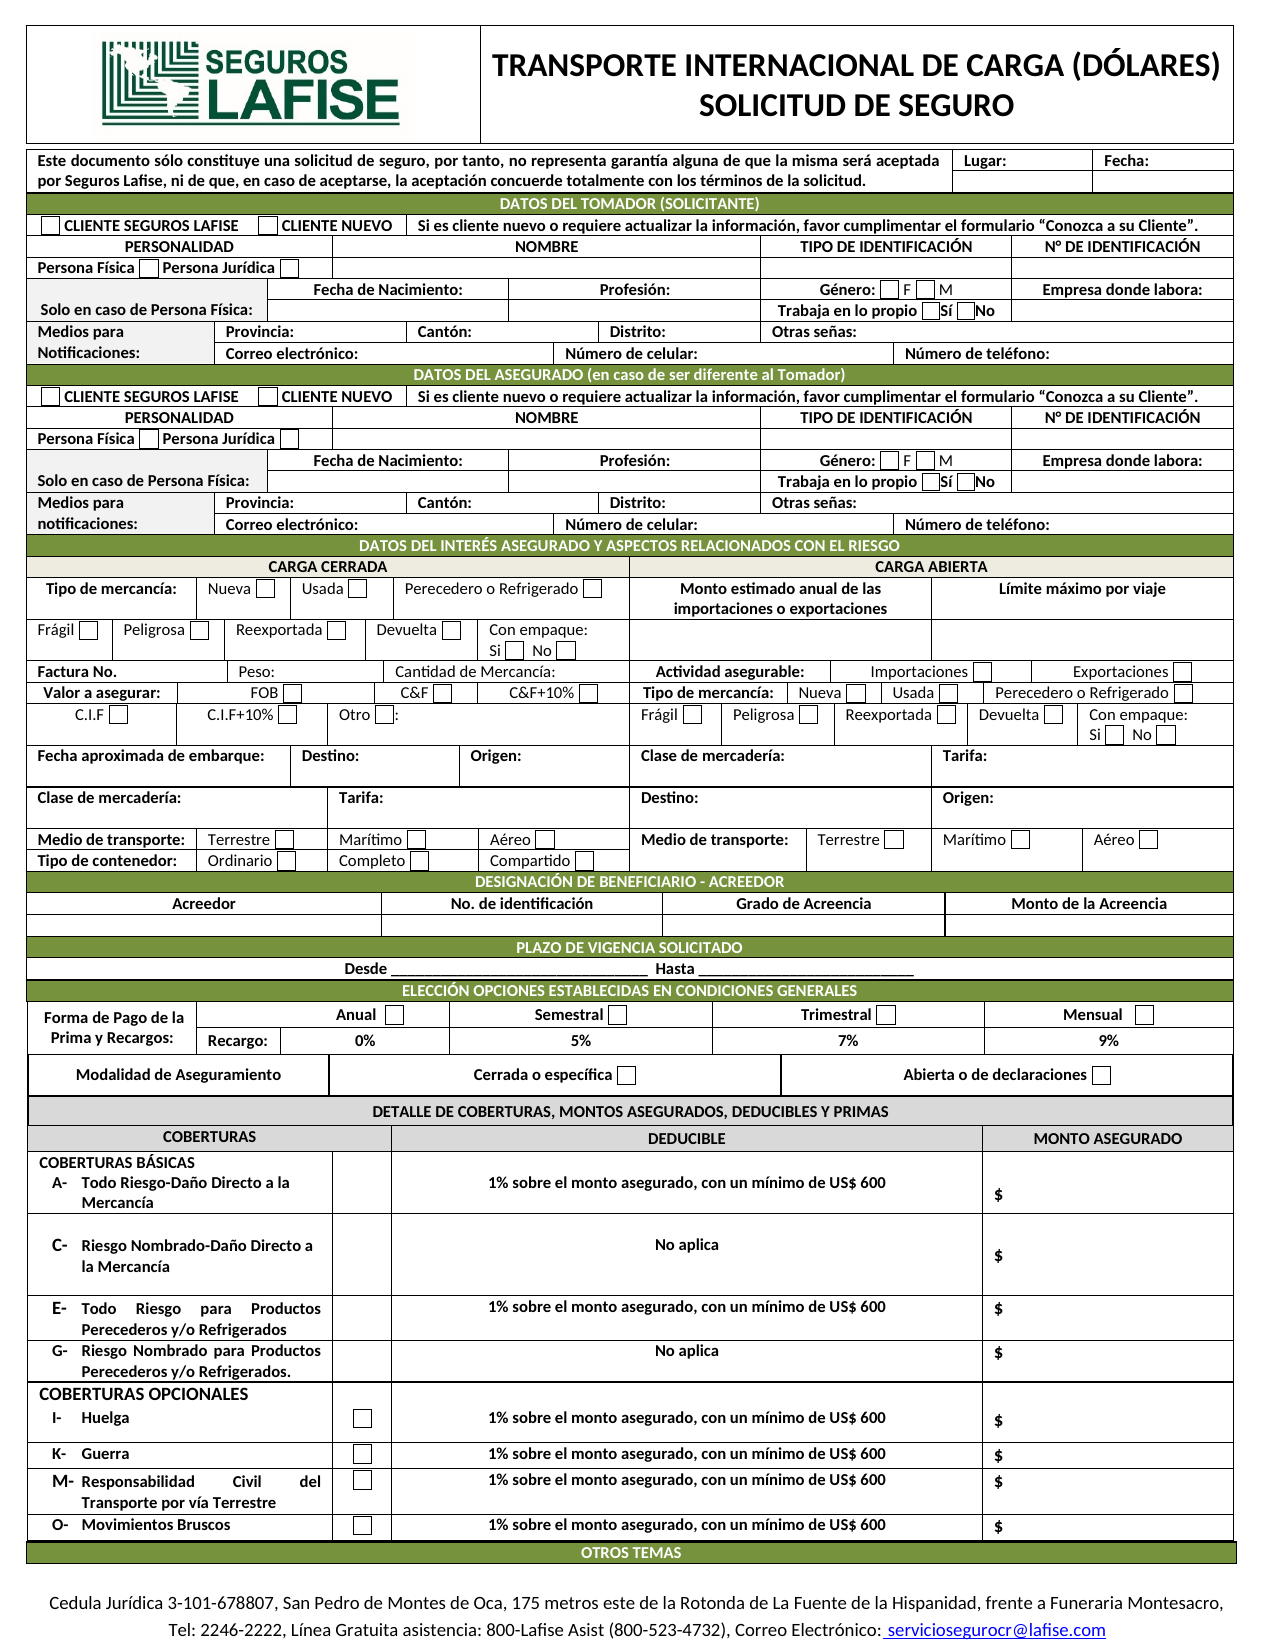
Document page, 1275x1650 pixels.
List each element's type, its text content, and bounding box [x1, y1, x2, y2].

table_cell [268, 300, 508, 321]
table_cell Otras señas: [761, 493, 1233, 513]
table_header Este documento sólo constituye una solicitud de seguro, por tanto, no representa garantía alguna de que la misma será aceptada por Seguros Lafise, ni de que, en caso de aceptarse, la aceptación concuerde totalmente con los términos de la solicitud. [27, 150, 952, 192]
table_cell [953, 171, 1092, 192]
table_cell [333, 1443, 391, 1468]
table_cell Reexportada [225, 620, 365, 660]
table_cell Completo [328, 850, 478, 871]
table_cell [268, 471, 508, 492]
table_cell 1% sobre el monto asegurado, con un mínimo de US$ 600 [392, 1515, 982, 1540]
table_cell Marítimo [932, 829, 1082, 871]
table_cell [1012, 429, 1233, 449]
table_cell Tarifa: [932, 746, 1233, 786]
table_cell COBERTURAS OPCIONALES [28, 1383, 332, 1408]
table_cell Desde _______________________________ Hasta __________________________ [27, 958, 1233, 978]
table_header DESIGNACIÓN DE BENEFICIARIO - ACREEDOR [27, 872, 1233, 892]
table_cell Provincia: [215, 493, 406, 513]
table_cell Clase de mercadería: [27, 788, 327, 828]
table_cell COBERTURAS [28, 1126, 391, 1151]
table_cell DEDUCIBLE [392, 1126, 982, 1151]
table_cell Persona Física Persona Jurídica [159, 429, 280, 449]
table_cell [761, 429, 1011, 449]
table_cell Cantidad de Mercancía: [384, 661, 629, 682]
table_cell Aéreo [479, 829, 629, 849]
table_cell $ [983, 1152, 1233, 1213]
table_cell No. de identificación [382, 893, 662, 914]
table_cell Distrito: [599, 322, 760, 342]
table_header Fecha: [1093, 150, 1233, 170]
table_cell Guerra [28, 1443, 332, 1468]
table_cell Usada [882, 683, 983, 703]
table_cell Destino: [291, 746, 459, 786]
table_cell Valor a asegurar: [27, 683, 177, 703]
table_cell [946, 915, 1233, 936]
table_cell [392, 1383, 982, 1408]
table_cell Cantón: [407, 322, 598, 342]
table_cell Acreedor [27, 893, 381, 914]
table_cell $ [983, 1214, 1233, 1295]
table_cell Trimestral [713, 1002, 984, 1027]
table_cell Con empaque: Si No [1078, 704, 1233, 745]
table_cell Correo electrónico: [215, 514, 553, 534]
table_cell Provincia: [215, 322, 406, 342]
table_cell Peso: [228, 661, 383, 682]
table_cell Usada [291, 578, 393, 619]
table_cell Forma de Pago de la Prima y Recargos: [28, 1002, 196, 1053]
table_header Lugar: [953, 150, 1092, 170]
table_cell Terrestre [197, 829, 327, 849]
table_cell [333, 1515, 391, 1540]
table_cell [333, 1408, 391, 1442]
table_cell Profesión: [509, 450, 760, 470]
table_cell [932, 620, 1233, 660]
table_cell $ [983, 1443, 1233, 1468]
table_header [27, 26, 480, 143]
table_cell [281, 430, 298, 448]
table_cell Solo en caso de Persona Física: [27, 279, 267, 321]
table_cell Nueva [788, 683, 881, 703]
table_cell DETALLE DE COBERTURAS, MONTOS ASEGURADOS, DEDUCIBLES Y PRIMAS [29, 1097, 1232, 1125]
table_cell Perecedero o Refrigerado [984, 683, 1233, 703]
table_cell Monto estimado anual de las importaciones o exportaciones [630, 578, 931, 619]
table_cell 7% [713, 1028, 984, 1053]
table_cell Si es cliente nuevo o requiere actualizar la información, favor cumplimentar el formulario “Conozca a su Cliente”. [407, 215, 1233, 235]
table_cell Riesgo Nombrado-Daño Directo a la Mercancía [28, 1214, 332, 1295]
table_cell C.I.F [27, 704, 176, 745]
table_cell [1012, 258, 1233, 278]
table_cell C&F+10% [478, 683, 629, 703]
table_cell 1% sobre el monto asegurado, con un mínimo de US$ 600 [392, 1152, 982, 1213]
table_cell PERSONALIDAD [27, 236, 332, 257]
table_cell Número de celular: [554, 343, 893, 363]
table_cell TIPO DE IDENTIFICACIÓN [761, 236, 1011, 257]
table_cell Tipo de mercancía: [630, 683, 787, 703]
table_cell [1093, 171, 1233, 192]
table_cell Huelga [28, 1408, 332, 1442]
table_cell Tarifa: [328, 788, 629, 828]
table_cell [630, 620, 931, 660]
table_cell Peligrosa [113, 620, 224, 660]
table_cell [509, 471, 760, 492]
table_cell C&F [375, 683, 477, 703]
table_cell Terrestre [807, 829, 931, 871]
table_cell [333, 1469, 391, 1514]
table_cell 9% [985, 1028, 1233, 1053]
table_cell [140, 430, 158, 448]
table_cell Clase de mercadería: [630, 746, 931, 786]
table_cell [382, 915, 662, 936]
table_cell [663, 915, 944, 936]
table_cell Si es cliente nuevo o requiere actualizar la información, favor cumplimentar el formulario “Conozca a su Cliente”. [407, 386, 1233, 406]
table_cell MONTO ASEGURADO [983, 1126, 1233, 1151]
table_cell [333, 258, 760, 278]
table_cell No aplica [392, 1214, 982, 1295]
table_cell Marítimo [328, 829, 478, 849]
table_cell N° DE IDENTIFICACIÓN [1012, 236, 1233, 257]
table_cell Otro : [328, 704, 629, 745]
table_cell Empresa donde labora: [1012, 450, 1233, 470]
table_cell CARGA ABIERTA [630, 557, 1233, 577]
table_cell Número de teléfono: [894, 514, 1233, 534]
table_cell $ [983, 1469, 1233, 1514]
table_header OTROS TEMAS [27, 1543, 1236, 1563]
table_cell Exportaciones [1032, 661, 1233, 682]
table_cell No aplica [392, 1341, 982, 1381]
table_cell Frágil [630, 704, 721, 745]
table_cell Mensual [985, 1002, 1233, 1027]
table_cell Modalidad de Aseguramiento [29, 1055, 328, 1095]
table_cell Profesión: [509, 279, 760, 299]
table_cell Género: F M [761, 279, 1011, 299]
table_cell [1012, 471, 1233, 492]
table_cell Persona Física Persona Jurídica [27, 429, 139, 449]
table_cell [27, 915, 381, 936]
table_cell DATOS DEL INTERÉS ASEGURADO Y ASPECTOS RELACIONADOS CON EL RIESGO [27, 535, 1233, 556]
table_cell N° DE IDENTIFICACIÓN [1012, 407, 1233, 427]
table_cell Compartido [479, 850, 629, 871]
table_cell Responsabilidad Civil del Transporte por vía Terrestre [28, 1469, 332, 1514]
table_cell NOMBRE [333, 407, 760, 427]
table_cell TIPO DE IDENTIFICACIÓN [761, 407, 1011, 427]
table_cell 1% sobre el monto asegurado, con un mínimo de US$ 600 [392, 1469, 982, 1514]
table_cell Aéreo [1083, 829, 1233, 871]
table_header DATOS DEL TOMADOR (SOLICITANTE) [27, 194, 1233, 214]
table_cell 1% sobre el monto asegurado, con un mínimo de US$ 600 [392, 1296, 982, 1340]
table_cell [761, 258, 1011, 278]
table_cell Factura No. [27, 661, 227, 682]
table_cell [333, 1341, 391, 1381]
table_cell Origen: [460, 746, 629, 786]
table_cell Medios para notificaciones: [27, 493, 214, 534]
table_cell Fecha de Nacimiento: [268, 279, 508, 299]
table_cell $ [983, 1296, 1233, 1340]
table_cell PLAZO DE VIGENCIA SOLICITADO [27, 937, 1233, 957]
table_cell 1% sobre el monto asegurado, con un mínimo de US$ 600 [392, 1408, 982, 1442]
table_cell Con empaque: Si No [478, 620, 629, 660]
table_cell Fecha aproximada de embarque: [27, 746, 290, 786]
table_cell [333, 1296, 391, 1340]
table_cell Persona Física Persona Jurídica [27, 258, 332, 278]
table_cell 1% sobre el monto asegurado, con un mínimo de US$ 600 [392, 1443, 982, 1468]
table_cell FOB [178, 683, 374, 703]
table_cell [1012, 300, 1233, 321]
table_cell Peligrosa [722, 704, 834, 745]
table_cell $ [983, 1341, 1233, 1381]
table_cell CARGA CERRADA [27, 557, 629, 577]
table_cell Monto de la Acreencia [946, 893, 1233, 914]
table_cell CLIENTE SEGUROS LAFISE CLIENTE NUEVO [27, 386, 406, 406]
table_header ELECCIÓN OPCIONES ESTABLECIDAS EN CONDICIONES GENERALES [27, 981, 1233, 1001]
table_header TRANSPORTE INTERNACIONAL DE CARGA (DÓLARES) SOLICITUD DE SEGURO [481, 26, 1233, 143]
table_cell Riesgo Nombrado para Productos Perecederos y/o Refrigerados. [28, 1341, 332, 1381]
table_cell Solo en caso de Persona Física: [27, 450, 267, 492]
table_cell Frágil [27, 620, 112, 660]
table_cell PERSONALIDAD [27, 407, 332, 427]
table_cell Importaciones [831, 661, 1031, 682]
table_cell Anual [197, 1002, 449, 1027]
table_cell [509, 300, 760, 321]
table_cell Género: F M [761, 450, 1011, 470]
table_cell Tipo de mercancía: [27, 578, 196, 619]
table_cell Devuelta [366, 620, 477, 660]
table_cell Tipo de contenedor: [27, 850, 196, 871]
table_cell Número de celular: [554, 514, 893, 534]
table_cell Límite máximo por viaje [932, 578, 1233, 619]
table_cell Recargo: [197, 1028, 280, 1053]
table_cell [333, 1383, 391, 1408]
table_cell Todo Riesgo para Productos Perecederos y/o Refrigerados [28, 1296, 332, 1340]
table_cell [333, 1152, 391, 1213]
table_cell Otras señas: [761, 322, 1233, 342]
table_cell Medios para Notificaciones: [27, 322, 214, 363]
table_cell Medio de transporte: [27, 829, 196, 849]
table_cell Reexportada [835, 704, 967, 745]
table_cell NOMBRE [333, 236, 760, 257]
table_cell Grado de Acreencia [663, 893, 944, 914]
table_cell Devuelta [968, 704, 1077, 745]
table_cell Medio de transporte: [630, 829, 806, 871]
table_cell Ordinario [197, 850, 327, 871]
table_cell Distrito: [599, 493, 760, 513]
table_cell Trabaja en lo propio Sí No [761, 471, 1011, 492]
table_cell Perecedero o Refrigerado [394, 578, 629, 619]
table_cell Trabaja en lo propio Sí No [761, 300, 1011, 321]
table_cell Número de teléfono: [894, 343, 1233, 363]
table_cell Abierta o de declaraciones [782, 1055, 1232, 1095]
table_cell [333, 1214, 391, 1295]
table_cell COBERTURAS BÁSICAS Todo Riesgo-Daño Directo a la Mercancía [28, 1152, 332, 1213]
table_cell Semestral [450, 1002, 712, 1027]
table_cell Origen: [932, 788, 1233, 828]
table_cell $ [983, 1408, 1233, 1442]
table_cell Cantón: [407, 493, 598, 513]
table_cell Destino: [630, 788, 931, 828]
table_cell Correo electrónico: [215, 343, 553, 363]
table_cell Movimientos Bruscos [28, 1515, 332, 1540]
table_cell C.I.F+10% [177, 704, 327, 745]
table_cell DATOS DEL ASEGURADO (en caso de ser diferente al Tomador) [27, 365, 1233, 385]
table_cell [333, 429, 760, 449]
table_cell 0% [281, 1028, 449, 1053]
table_cell Nueva [197, 578, 290, 619]
table_cell CLIENTE SEGUROS LAFISE CLIENTE NUEVO [27, 215, 406, 235]
table_cell Cerrada o específica [330, 1055, 780, 1095]
table_cell [983, 1383, 1233, 1408]
table_cell Fecha de Nacimiento: [268, 450, 508, 470]
table_cell 5% [450, 1028, 712, 1053]
table_cell $ [983, 1515, 1233, 1540]
table_cell Actividad asegurable: [630, 661, 830, 682]
table_cell Empresa donde labora: [1012, 279, 1233, 299]
